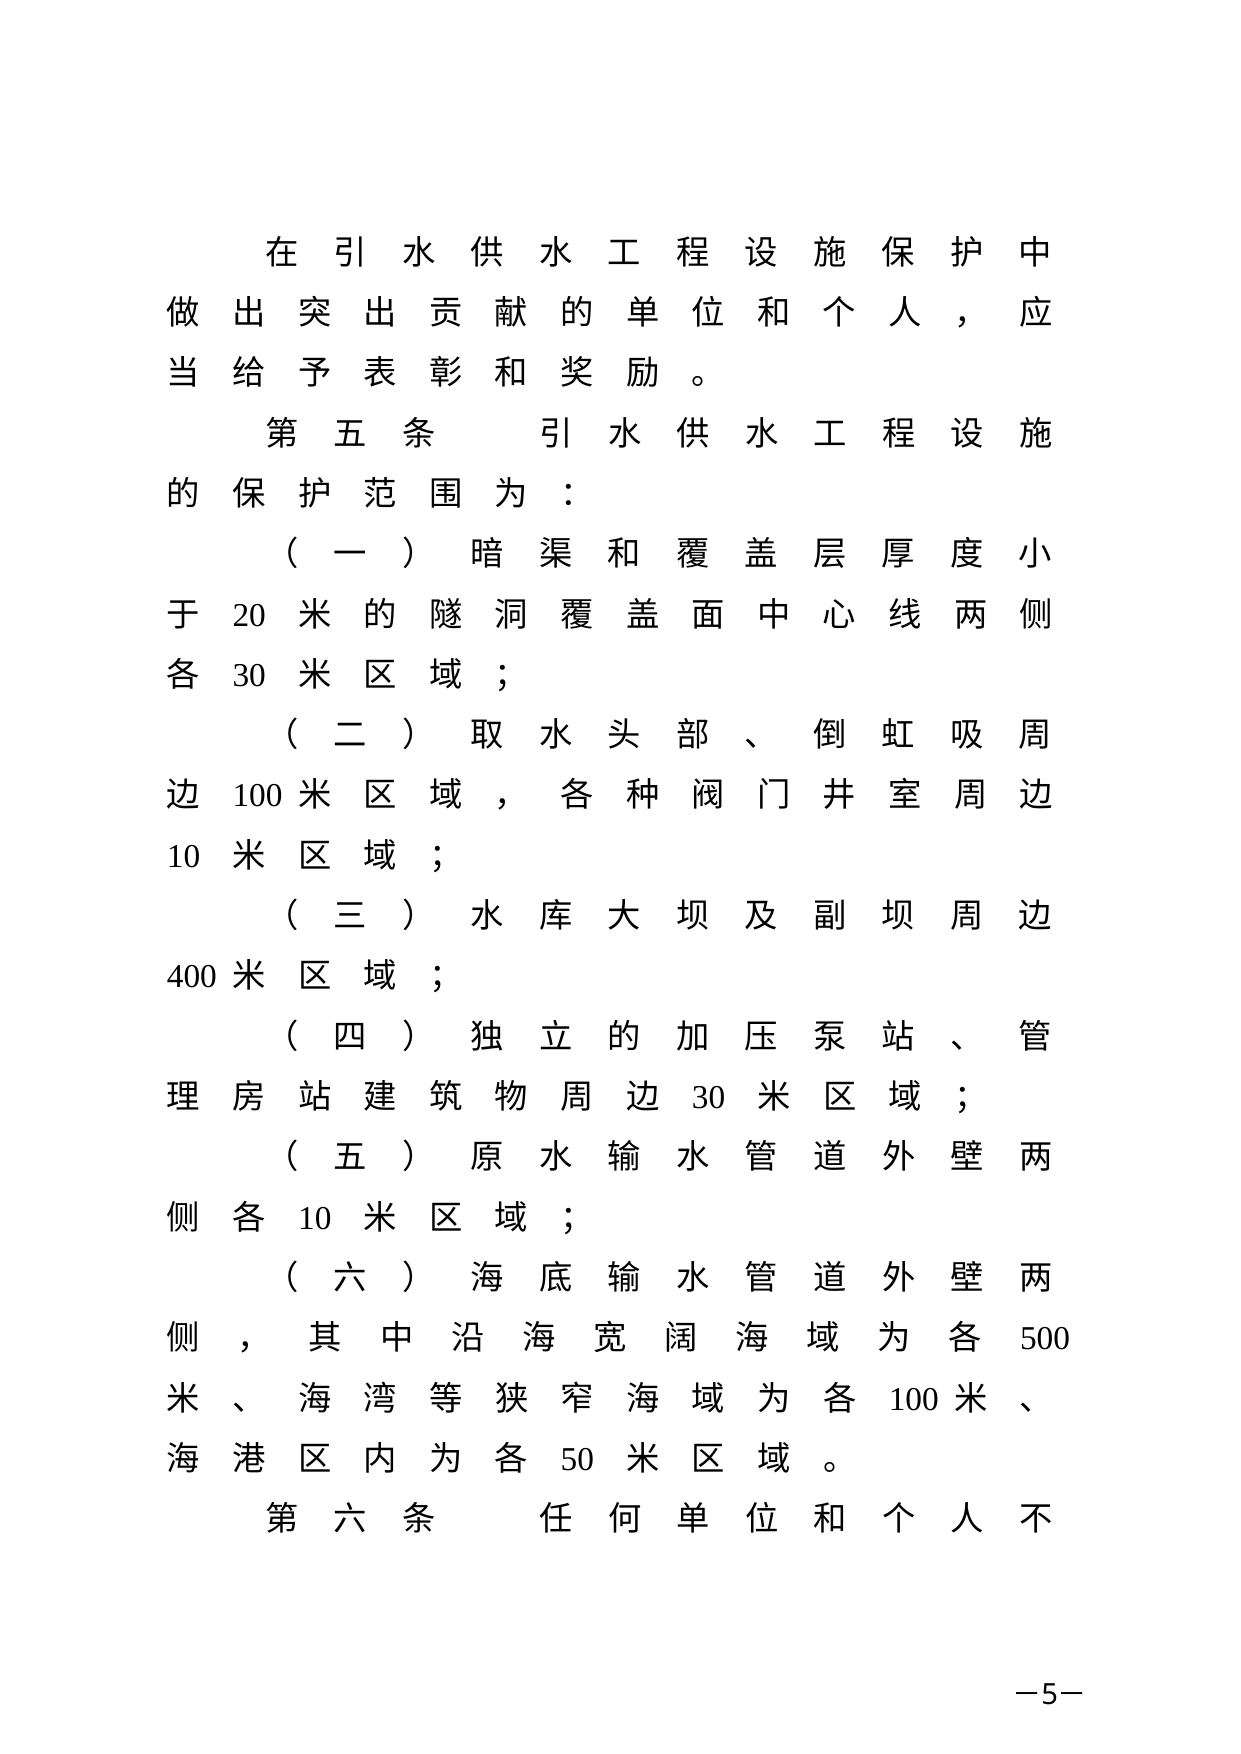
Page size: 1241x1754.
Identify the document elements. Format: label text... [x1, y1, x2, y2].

text 第五条 引水供水工程设施的保护范围为： [167, 400, 1085, 521]
text （二）取水头部、倒虹吸周边100米区域，各种阀门井室周边10米区域； [167, 702, 1085, 883]
text （六）海底输水管道外壁两侧，其中沿海宽阔海域为各500米、海湾等狭窄海域为各100米、海港区内为各50米区域。 [167, 1245, 1085, 1486]
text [167, 1486, 1085, 1546]
text （四）独立的加压泵站、管理房站建筑物周边30米区域； [167, 1003, 1085, 1124]
text （三）水库大坝及副坝周边400米区域； [167, 883, 1085, 1003]
text （一）暗渠和覆盖层厚度小于20米的隧洞覆盖面中心线两侧各30米区域； [167, 521, 1085, 702]
text （五）原水输水管道外壁两侧各10米区域； [167, 1124, 1085, 1245]
text 在引水供水工程设施保护中做出突出贡献的单位和个人，应当给予表彰和奖励。 [167, 219, 1085, 400]
